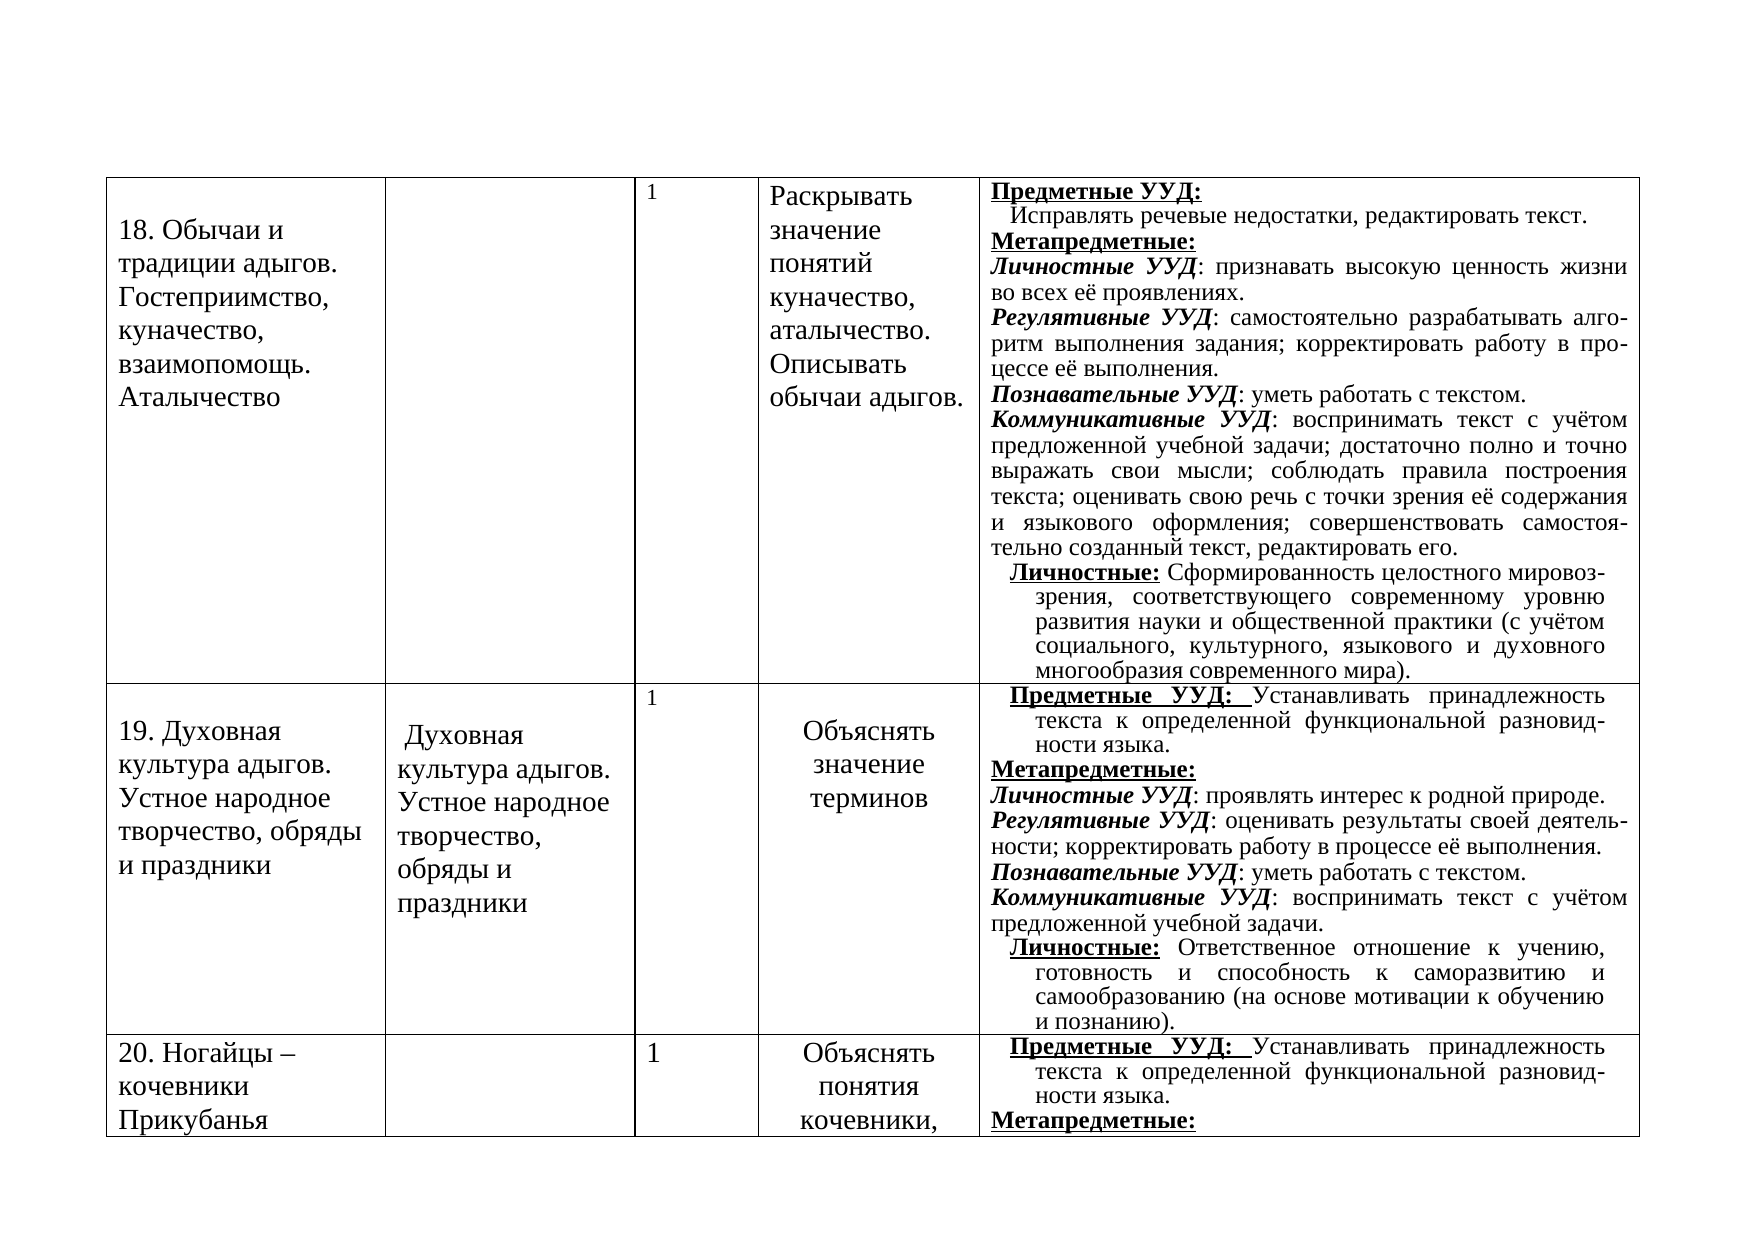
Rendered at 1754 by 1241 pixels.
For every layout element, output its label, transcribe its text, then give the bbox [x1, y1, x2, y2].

table_cell 19. Духовная культура адыгов. Устное народное творчество, обряды и праздники [107, 684, 385, 1034]
table_cell [386, 1035, 634, 1136]
table_cell 1 [636, 1035, 758, 1136]
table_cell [107, 1035, 385, 1136]
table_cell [980, 1035, 1639, 1136]
table_cell 18. Обычаи и традиции адыгов. Гостеприимство, куначество, взаимопомощь. Аталычество [107, 178, 385, 683]
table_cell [980, 178, 1639, 683]
table_cell [386, 178, 634, 683]
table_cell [759, 1035, 979, 1136]
table_cell 1 [636, 684, 758, 1034]
table_cell Духовная культура адыгов. Устное народное творчество, обряды и праздники [386, 684, 634, 1034]
table_cell Раскрывать значение понятий куначество, аталычество. Описывать обычаи адыгов. [759, 178, 979, 683]
table_cell 1 [636, 178, 758, 683]
table_cell Объяснять значение терминов [759, 684, 979, 1034]
